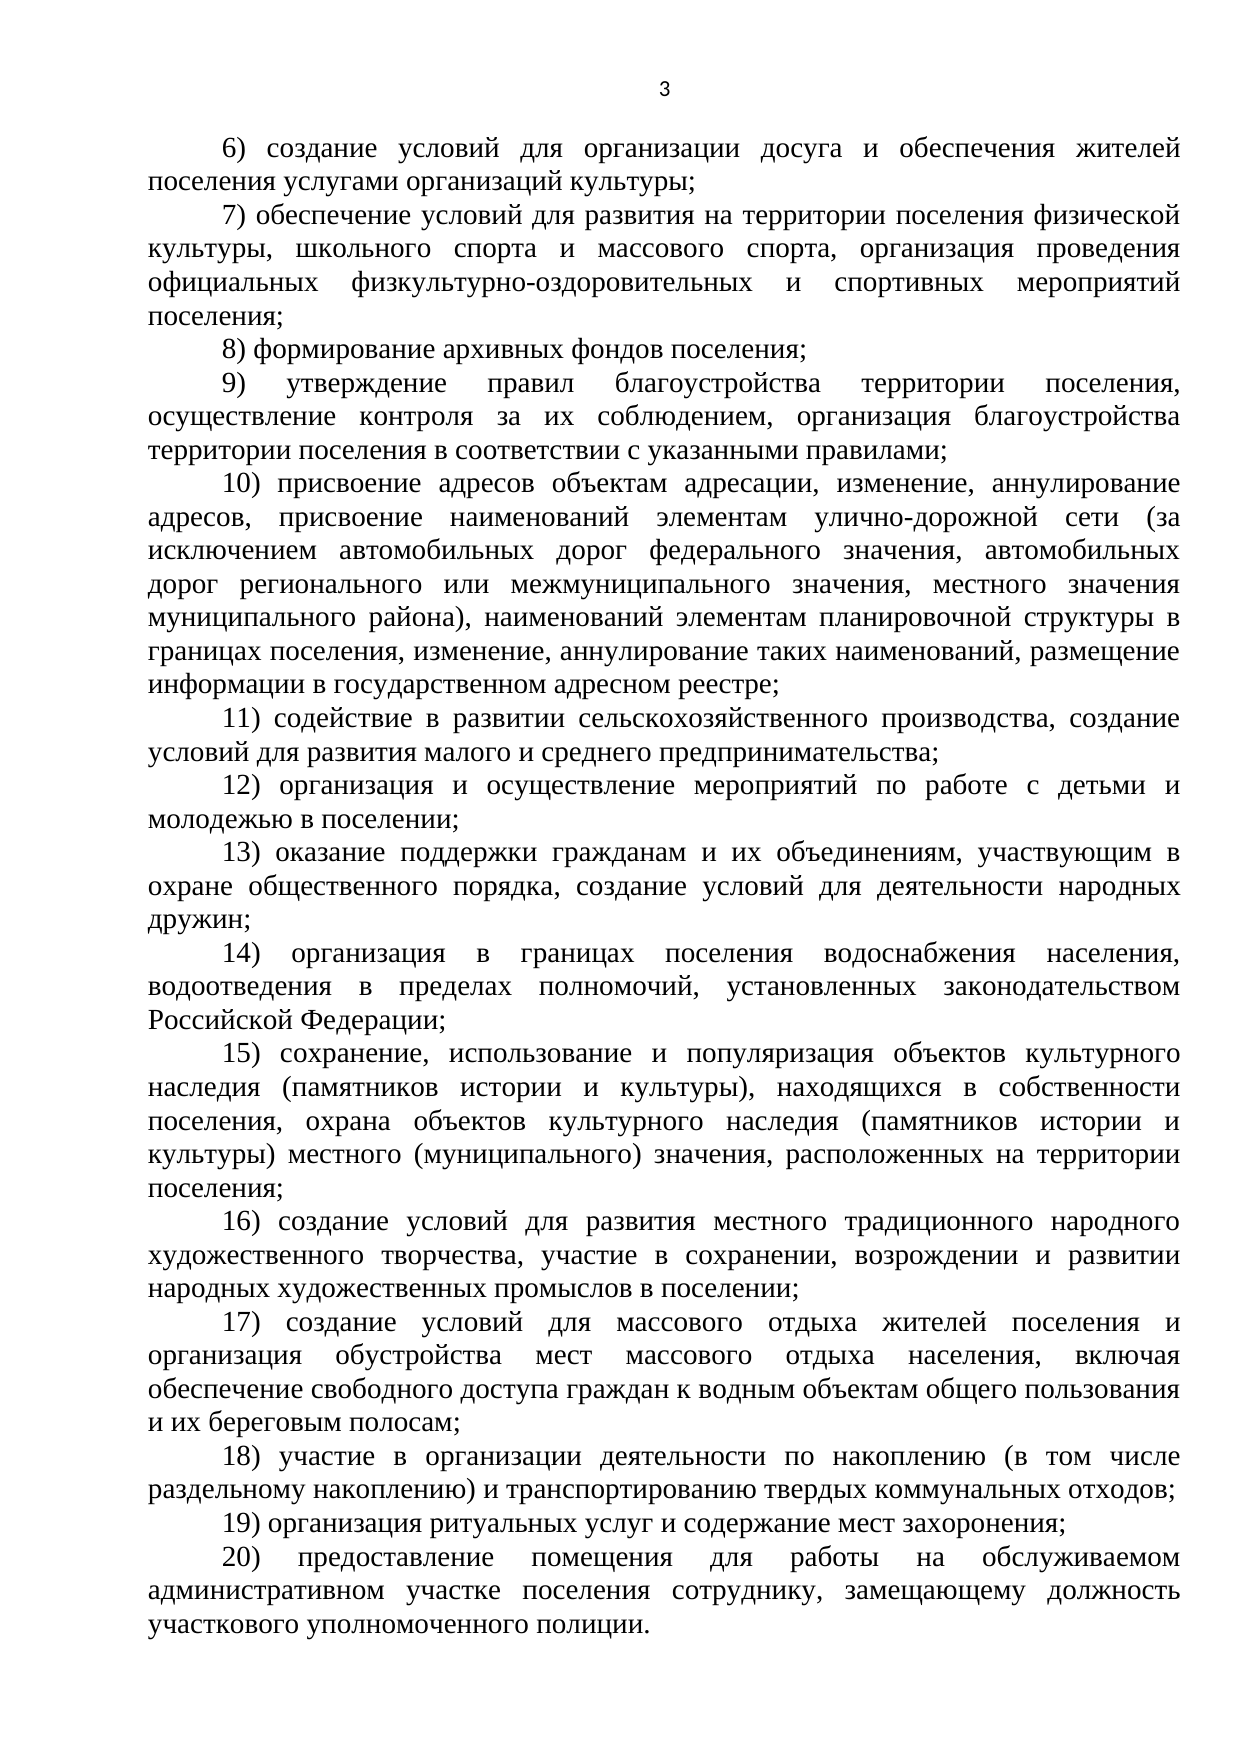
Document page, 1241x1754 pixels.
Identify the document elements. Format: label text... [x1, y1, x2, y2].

text 11) содействие в развитии сельскохозяйственного производства, создание условий для развития малого и среднего предпринимательства; [148, 700, 1181, 767]
text 6) создание условий для организации досуга и обеспечения жителей поселения услугами организаций культуры; [148, 130, 1181, 197]
text 19) организация ритуальных услуг и содержание мест захоронения; [148, 1505, 1181, 1539]
text 7) обеспечение условий для развития на территории поселения физической культуры, школьного спорта и массового спорта, организация проведения официальных физкультурно-оздоровительных и спортивных мероприятий поселения; [148, 197, 1181, 331]
text 8) формирование архивных фондов поселения; [148, 331, 1181, 365]
text 18) участие в организации деятельности по накоплению (в том числе раздельному накоплению) и транспортированию твердых коммунальных отходов; [148, 1438, 1181, 1505]
text 12) организация и осуществление мероприятий по работе с детьми и молодежью в поселении; [148, 767, 1181, 834]
text 10) присвоение адресов объектам адресации, изменение, аннулирование адресов, присвоение наименований элементам улично-дорожной сети (за исключением автомобильных дорог федерального значения, автомобильных дорог регионального или межмуниципального значения, местного значения муниципального района), наименований элементам планировочной структуры в границах поселения, изменение, аннулирование таких наименований, размещение информации в государственном адресном реестре; [148, 465, 1181, 700]
text 14) организация в границах поселения водоснабжения населения, водоотведения в пределах полномочий, установленных законодательством Российской Федерации; [148, 935, 1181, 1036]
text 17) создание условий для массового отдыха жителей поселения и организация обустройства мест массового отдыха населения, включая обеспечение свободного доступа граждан к водным объектам общего пользования и их береговым полосам; [148, 1304, 1181, 1438]
text 9) утверждение правил благоустройства территории поселения, осуществление контроля за их соблюдением, организация благоустройства территории поселения в соответствии с указанными правилами; [148, 365, 1181, 465]
text 13) оказание поддержки гражданам и их объединениям, участвующим в охране общественного порядка, создание условий для деятельности народных дружин; [148, 834, 1181, 935]
text 15) сохранение, использование и популяризация объектов культурного наследия (памятников истории и культуры), находящихся в собственности поселения, охрана объектов культурного наследия (памятников истории и культуры) местного (муниципального) значения, расположенных на территории поселения; [148, 1036, 1181, 1203]
text 20) предоставление помещения для работы на обслуживаемом административном участке поселения сотруднику, замещающему должность участкового уполномоченного полиции. [148, 1539, 1181, 1639]
text 16) создание условий для развития местного традиционного народного художественного творчества, участие в сохранении, возрождении и развитии народных художественных промыслов в поселении; [148, 1203, 1181, 1304]
